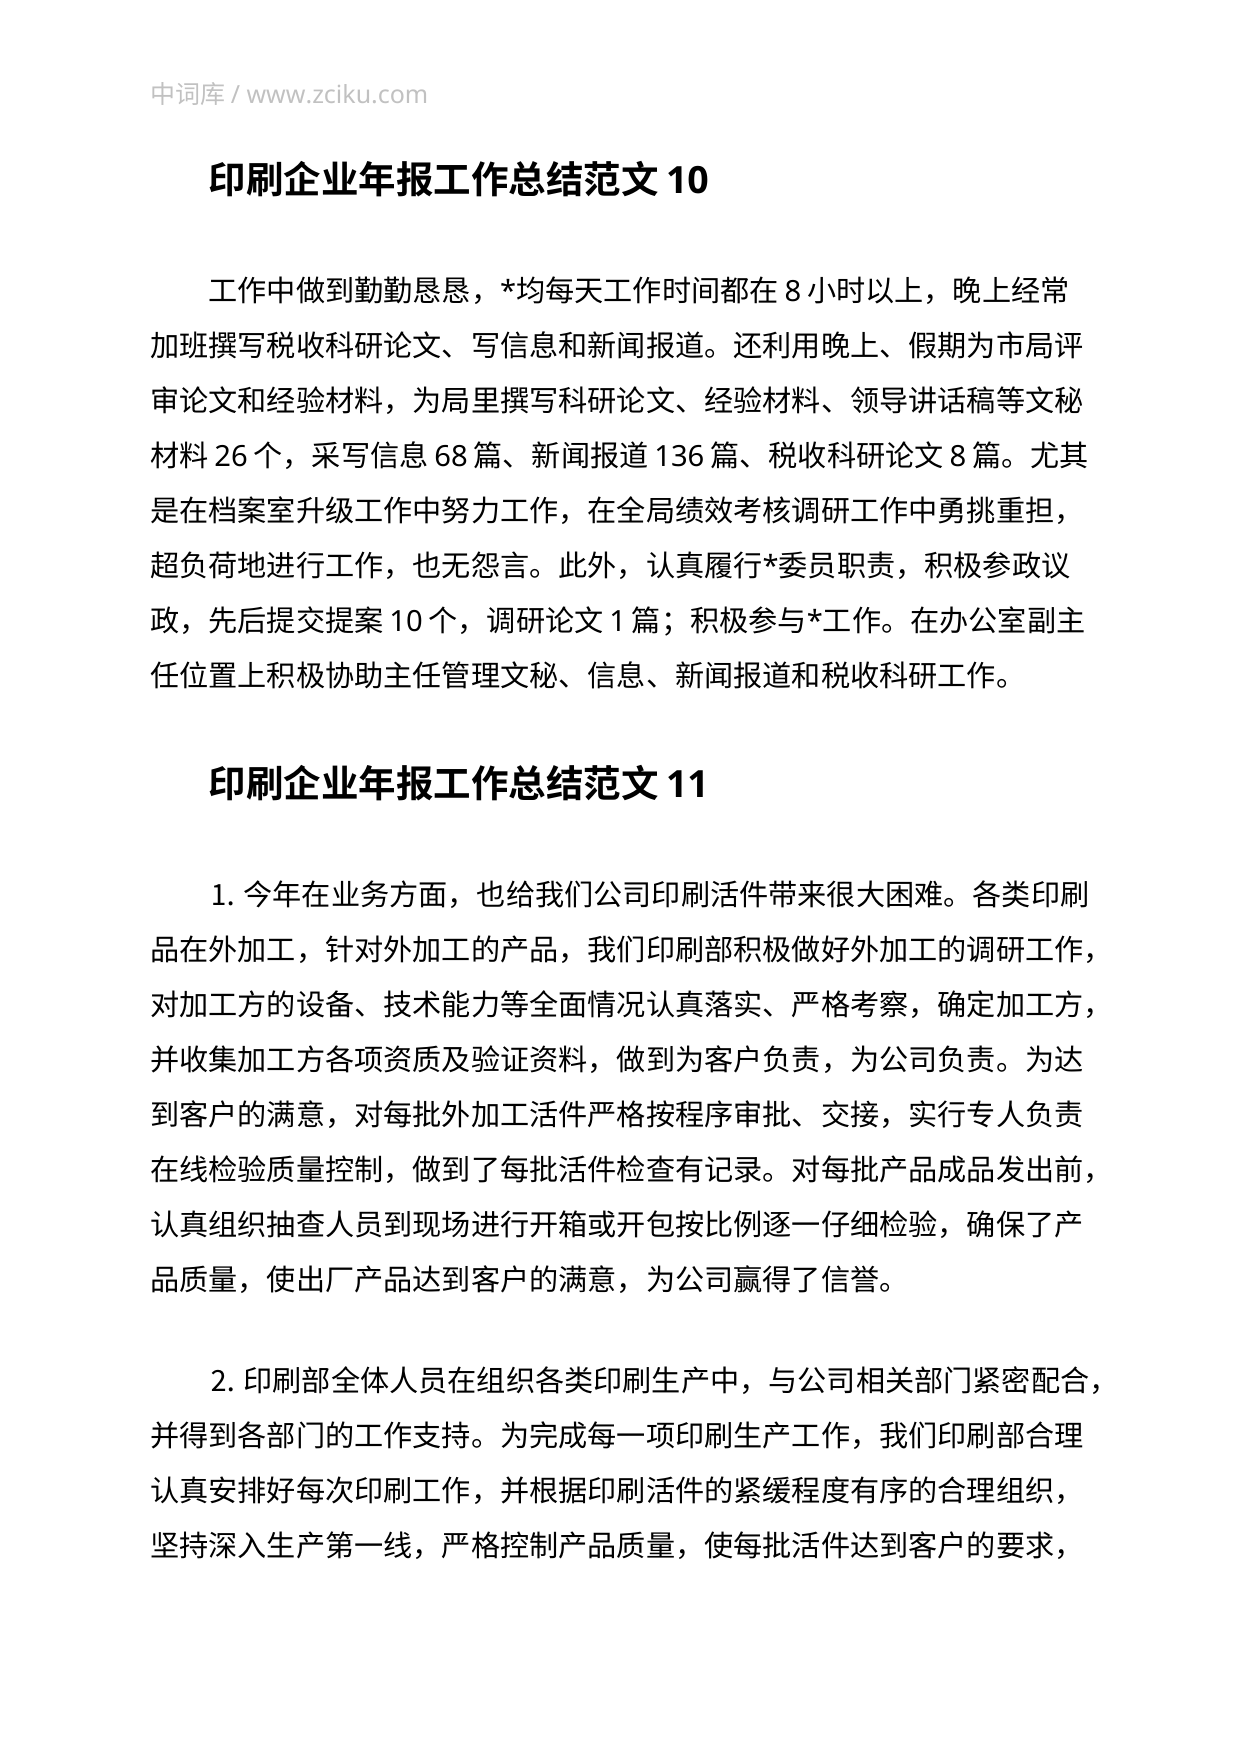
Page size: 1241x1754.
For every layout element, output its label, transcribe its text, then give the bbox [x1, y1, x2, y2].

text 印刷企业年报工作总结范文11 [150, 754, 1090, 808]
text 印刷企业年报工作总结范文10 [150, 150, 1090, 204]
text ⒈今年在业务方面，也给我们公司印刷活件带来很大困难。各类印刷品在外加工，针对外加工的产品，我们印刷部积极做好外加工的调研工作，对加工方的设备、技术能力等全面情况认真落实、严格考察，确定加工方，并收集加工方各项资质及验证资料，做到为客户负责，为公司负责。为达到客户的满意，对每批外加工活件严格按程序审批、交接，实行专人负责在线检验质量控制，做到了每批活件检查有记录。对每批产品成品发出前，认真组织抽查人员到现场进行开箱或开包按比例逐一仔细检验，确保了产品质量，使出厂产品达到客户的满意，为公司赢得了信誉。 [150, 872, 1090, 1298]
text 工作中做到勤勤恳恳，*均每天工作时间都在8小时以上，晚上经常加班撰写税收科研论文、写信息和新闻报道。还利用晚上、假期为市局评审论文和经验材料，为局里撰写科研论文、经验材料、领导讲话稿等文秘材料26个，采写信息68篇、新闻报道136篇、税收科研论文8篇。尤其是在档案室升级工作中努力工作，在全局绩效考核调研工作中勇挑重担，超负荷地进行工作，也无怨言。此外，认真履行*委员职责，积极参政议政，先后提交提案10个，调研论文1篇；积极参与*工作。在办公室副主任位置上积极协助主任管理文秘、信息、新闻报道和税收科研工作。 [150, 268, 1090, 694]
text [150, 1358, 1090, 1565]
